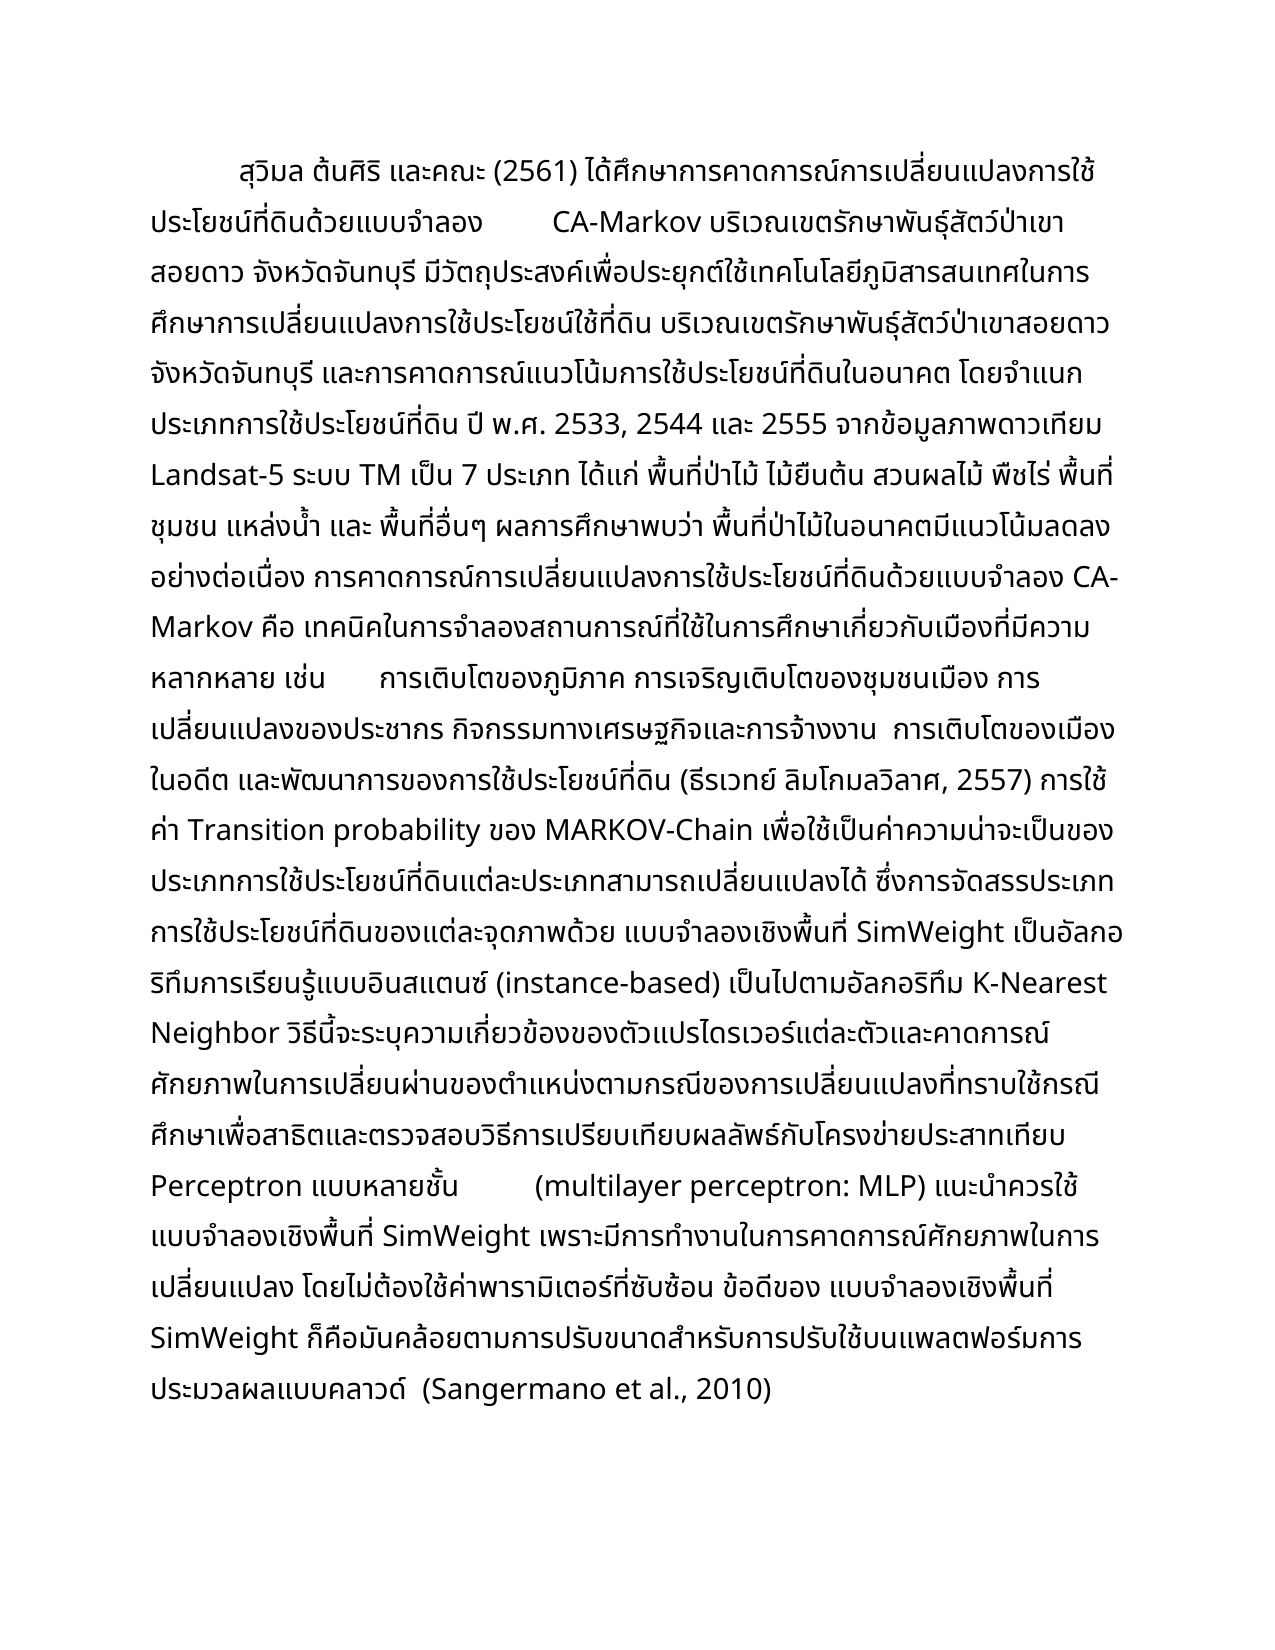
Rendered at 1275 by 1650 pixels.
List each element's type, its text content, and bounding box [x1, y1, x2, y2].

text สุวิมล ต้นศิริ และคณะ (2561) ได้ศึกษาการคาดการณ์การเปลี่ยนแปลงการใช้ประโยชน์ที่ดินด้วยแบบจำลอง CA-Markov บริเวณเขตรักษาพันธุ์สัตว์ป่าเขาสอยดาว จังหวัดจันทบุรี มีวัตถุประสงค์เพื่อประยุกต์ใช้เทคโนโลยีภูมิสารสนเทศในการศึกษาการเปลี่ยนแปลงการใช้ประโยชน์ใช้ที่ดิน บริเวณเขตรักษาพันธุ์สัตว์ป่าเขาสอยดาว จังหวัดจันทบุรี และการคาดการณ์แนวโน้มการใช้ประโยชน์ที่ดินในอนาคต โดยจำแนกประเภทการใช้ประโยชน์ที่ดิน ปี พ.ศ. 2533, 2544 และ 2555 จากข้อมูลภาพดาวเทียม Landsat-5 ระบบ TM เป็น 7 ประเภท ได้แก่ พื้นที่ป่าไม้ ไม้ยืนต้น สวนผลไม้ พืชไร่ พื้นที่ชุมชน แหล่งน้ำ และ พื้นที่อื่นๆ ผลการศึกษาพบว่า พื้นที่ป่าไม้ในอนาคตมีแนวโน้มลดลงอย่างต่อเนื่อง การคาดการณ์การเปลี่ยนแปลงการใช้ประโยชน์ที่ดินด้วยแบบจำลอง CA-Markov คือ เทคนิคในการจำลองสถานการณ์ที่ใช้ในการศึกษาเกี่ยวกับเมืองที่มีความหลากหลาย เช่น การเติบโตของภูมิภาค การเจริญเติบโตของชุมชนเมือง การเปลี่ยนแปลงของประชากร กิจกรรมทางเศรษฐกิจและการจ้างงาน การเติบโตของเมืองในอดีต และพัฒนาการของการใช้ประโยชน์ที่ดิน (ธีรเวทย์ ลิมโกมลวิลาศ, 2557) การใช้ค่า Transition probability ของ MARKOV-Chain เพื่อใช้เป็นค่าความน่าจะเป็นของประเภทการใช้ประโยชน์ที่ดินแต่ละประเภทสามารถเปลี่ยนแปลงได้ ซึ่งการจัดสรรประเภทการใช้ประโยชน์ที่ดินของแต่ละจุดภาพด้วย แบบจำลองเชิงพื้นที่ SimWeight เป็นอัลกอริทึมการเรียนรู้แบบอินสแตนซ์ (instance-based) เป็นไปตามอัลกอริทึม K-Nearest Neighbor วิธีนี้จะระบุความเกี่ยวข้องของตัวแปรไดรเวอร์แต่ละตัวและคาดการณ์ศักยภาพในการเปลี่ยนผ่านของตำแหน่งตามกรณีของการเปลี่ยนแปลงที่ทราบใช้กรณีศึกษาเพื่อสาธิตและตรวจสอบวิธีการเปรียบเทียบผลลัพธ์กับโครงข่ายประสาทเทียบ Perceptron แบบหลายชั้น (multilayer perceptron: MLP) แนะนำควรใช้ แบบจำลองเชิงพื้นที่ SimWeight เพราะมีการทำงานในการคาดการณ์ศักยภาพในการเปลี่ยนแปลง โดยไม่ต้องใช้ค่าพารามิเตอร์ที่ซับซ้อน ข้อดีของ แบบจำลองเชิงพื้นที่ SimWeight ก็คือมันคล้อยตามการปรับขนาดสำหรับการปรับใช้บนแพลตฟอร์มการประมวลผลแบบคลาวด์ (Sangermano et al., 2010) [150, 150, 1125, 1412]
